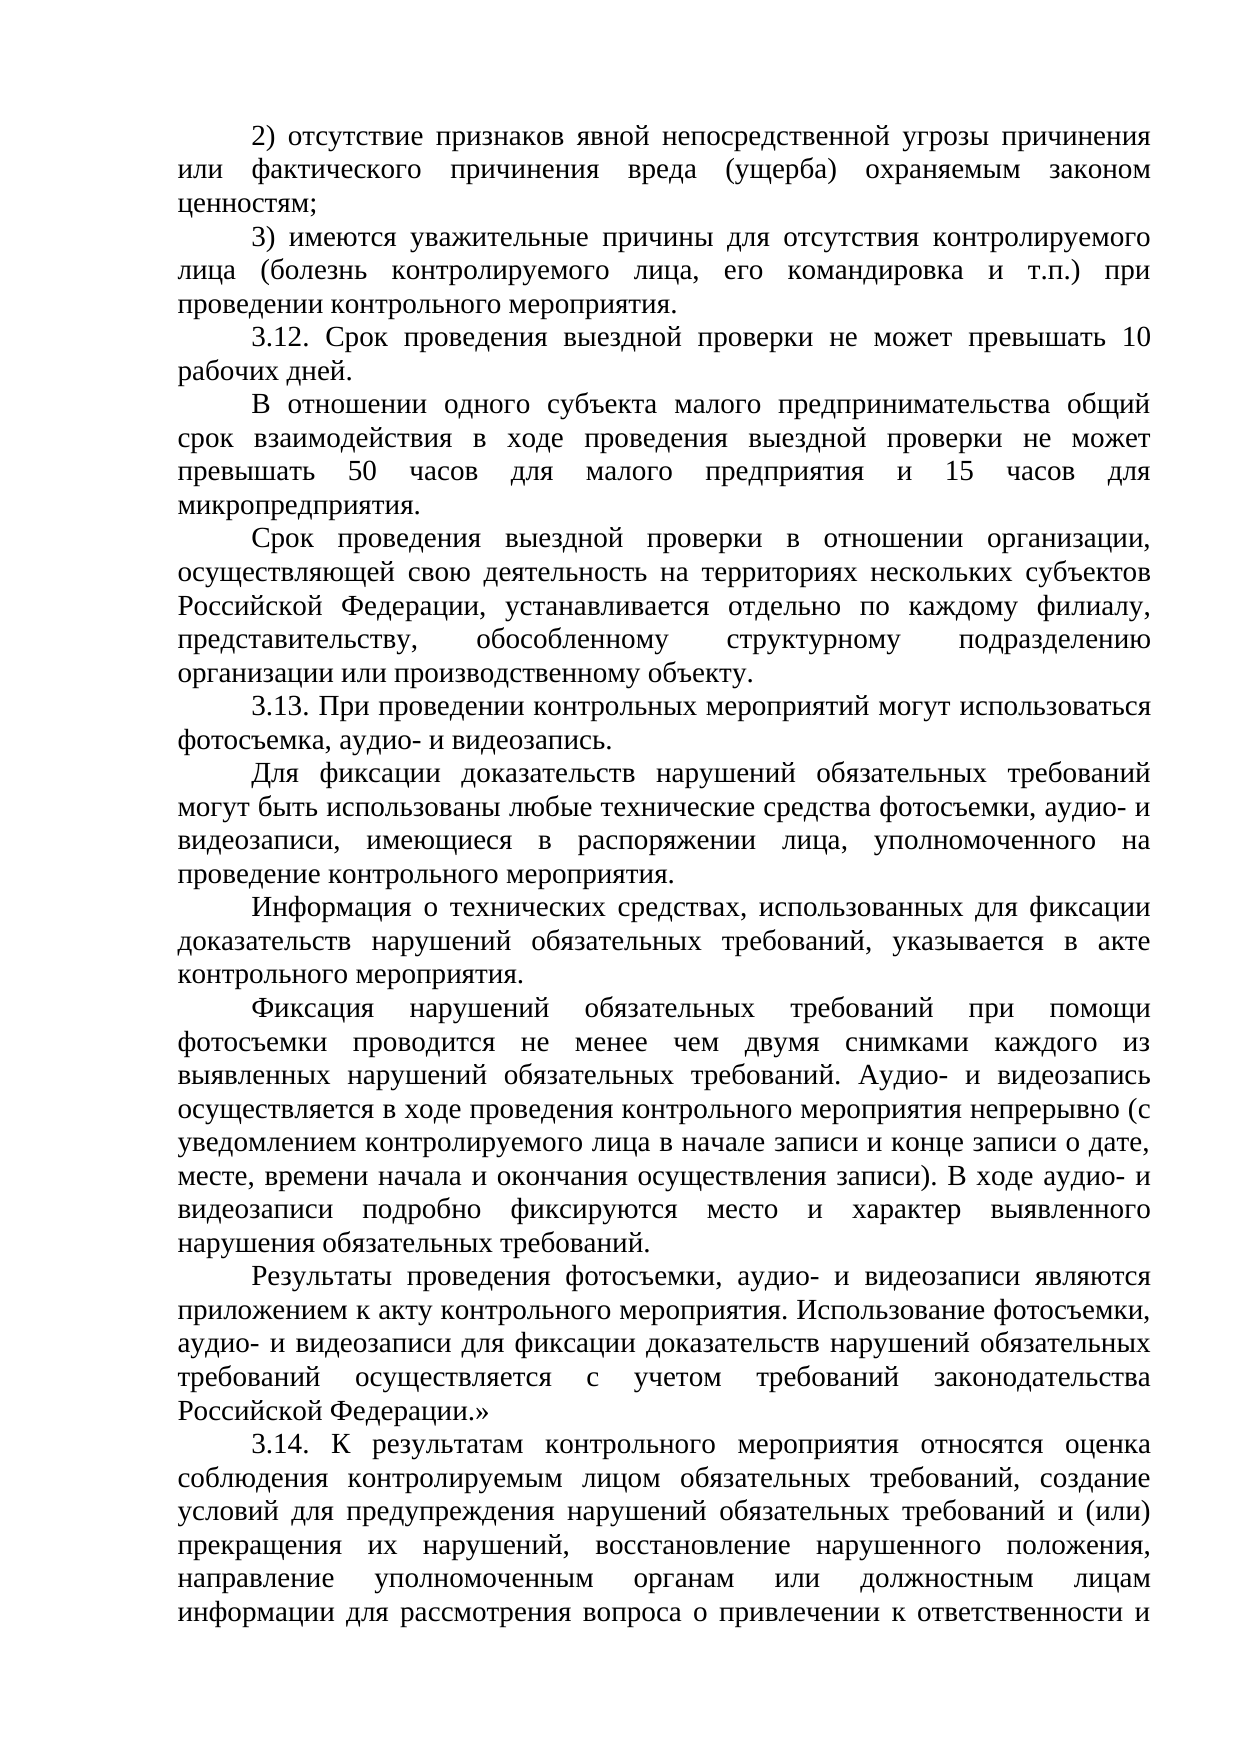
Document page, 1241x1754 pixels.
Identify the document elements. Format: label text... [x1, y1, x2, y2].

text Для фиксации доказательств нарушений обязательных требований могут быть использованы любые технические средства фотосъемки, аудио- и видеозаписи, имеющиеся в распоряжении лица, уполномоченного на проведение контрольного мероприятия. [177, 755, 1152, 889]
text 3.12. Срок проведения выездной проверки не может превышать 10 рабочих дней. [177, 319, 1152, 386]
text В отношении одного субъекта малого предпринимательства общий срок взаимодействия в ходе проведения выездной проверки не может превышать 50 часов для малого предприятия и 15 часов для микропредприятия. [177, 386, 1152, 521]
text 2) отсутствие признаков явной непосредственной угрозы причинения или фактического причинения вреда (ущерба) охраняемым законом ценностям; [177, 118, 1152, 219]
text 3) имеются уважительные причины для отсутствия контролируемого лица (болезнь контролируемого лица, его командировка и т.п.) при проведении контрольного мероприятия. [177, 219, 1152, 319]
text 3.13. При проведении контрольных мероприятий могут использоваться фотосъемка, аудио- и видеозапись. [177, 688, 1152, 755]
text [177, 1426, 1152, 1627]
text Фиксация нарушений обязательных требований при помощи фотосъемки проводится не менее чем двумя снимками каждого из выявленных нарушений обязательных требований. Аудио- и видеозапись осуществляется в ходе проведения контрольного мероприятия непрерывно (с уведомлением контролируемого лица в начале записи и конце записи о дате, месте, времени начала и окончания осуществления записи). В ходе аудио- и видеозаписи подробно фиксируются место и характер выявленного нарушения обязательных требований. [177, 990, 1152, 1258]
text Результаты проведения фотосъемки, аудио- и видеозаписи являются приложением к акту контрольного мероприятия. Использование фотосъемки, аудио- и видеозаписи для фиксации доказательств нарушений обязательных требований осуществляется с учетом требований законодательства Российской Федерации.» [177, 1258, 1152, 1426]
text Срок проведения выездной проверки в отношении организации, осуществляющей свою деятельность на территориях нескольких субъектов Российской Федерации, устанавливается отдельно по каждому филиалу, представительству, обособленному структурному подразделению организации или производственному объекту. [177, 521, 1152, 688]
text Информация о технических средствах, использованных для фиксации доказательств нарушений обязательных требований, указывается в акте контрольного мероприятия. [177, 889, 1152, 990]
